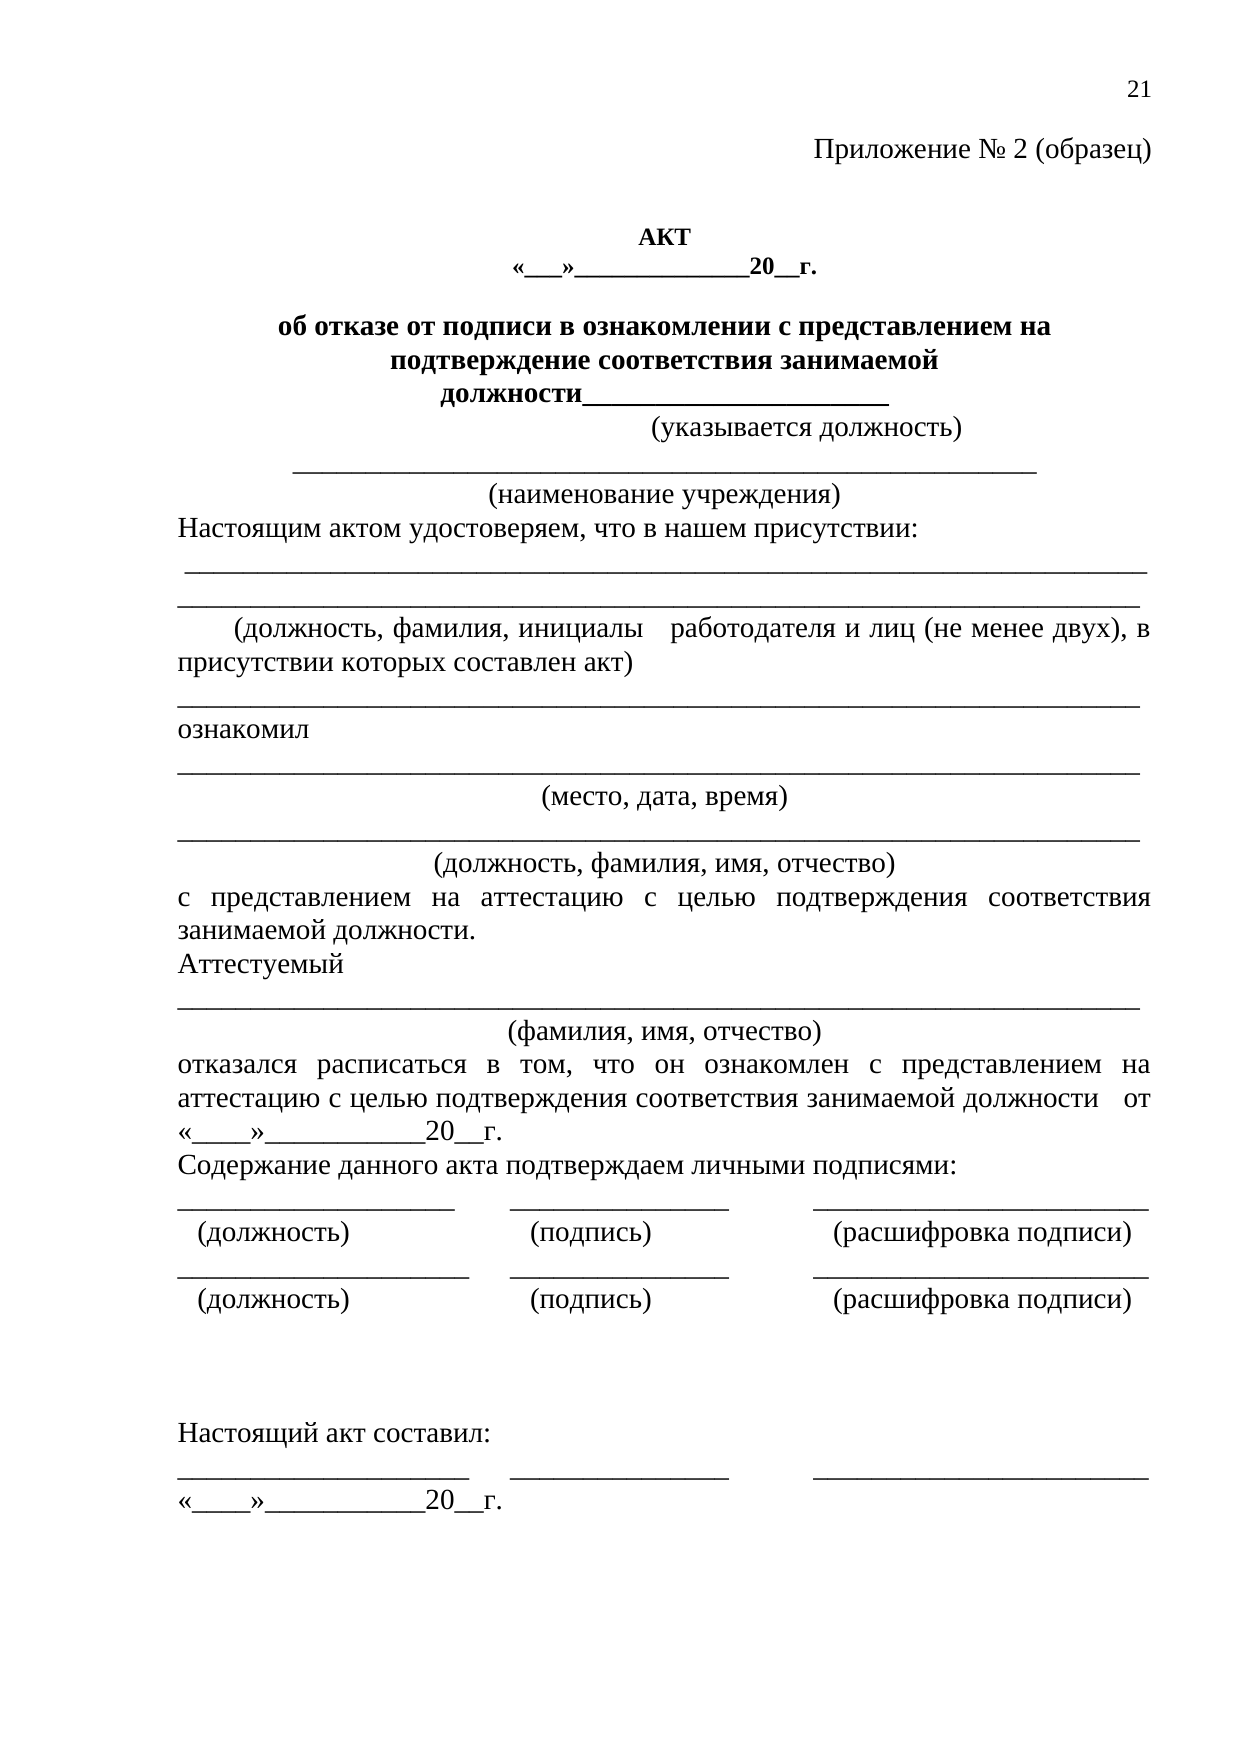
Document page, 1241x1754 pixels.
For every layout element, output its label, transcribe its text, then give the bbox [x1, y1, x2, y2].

text (должность) (подпись) (расшифровка подписи) [177, 1281, 1152, 1315]
text Содержание данного акта подтверждаем личными подписями: [177, 1147, 1152, 1181]
text __________________________________________________________________ [177, 677, 1152, 711]
text «___»______________20__г. [177, 251, 1152, 280]
text Настоящий акт составил: [177, 1415, 1152, 1449]
text __________________________________________________________________ [177, 577, 1152, 610]
text ___________________ _______________ _______________________ [177, 1181, 1152, 1214]
text (должность, фамилия, имя, отчество) [177, 845, 1152, 879]
text с представлением на аттестацию с целью подтверждения соответствия занимаемой должности. [177, 879, 1152, 946]
text ознакомил __________________________________________________________________ [177, 711, 1152, 778]
text (место, дата, время) [177, 778, 1152, 812]
text об отказе от подписи в ознакомлении с представлением на подтверждение соответствия занимаемой должности_____________________ [177, 308, 1152, 409]
text (должность) (подпись) (расшифровка подписи) [177, 1214, 1152, 1248]
text (наименование учреждения) [177, 476, 1152, 510]
text (должность, фамилия, инициалы работодателя и лиц (не менее двух), в присутствии которых составлен акт) [177, 610, 1152, 677]
text «____»___________20__г. [177, 1482, 1152, 1516]
text отказался расписаться в том, что он ознакомлен с представлением на аттестацию с целью подтверждения соответствия занимаемой должности от «____»___________20__г. [177, 1046, 1152, 1147]
text ____________________ _______________ _______________________ [177, 1449, 1152, 1482]
text АКТ [177, 222, 1152, 251]
text (указывается должность) [177, 409, 1152, 443]
text __________________________________________________________________ [177, 543, 1152, 577]
text __________________________________________________________________ [177, 812, 1152, 845]
text Приложение № 2 (образец) [177, 131, 1152, 165]
text ____________________ _______________ _______________________ [177, 1248, 1152, 1281]
text Аттестуемый __________________________________________________________________ [177, 946, 1152, 1013]
text (фамилия, имя, отчество) [177, 1013, 1152, 1046]
text ___________________________________________________ [177, 443, 1152, 476]
text Настоящим актом удостоверяем, что в нашем присутствии: [177, 510, 1152, 543]
